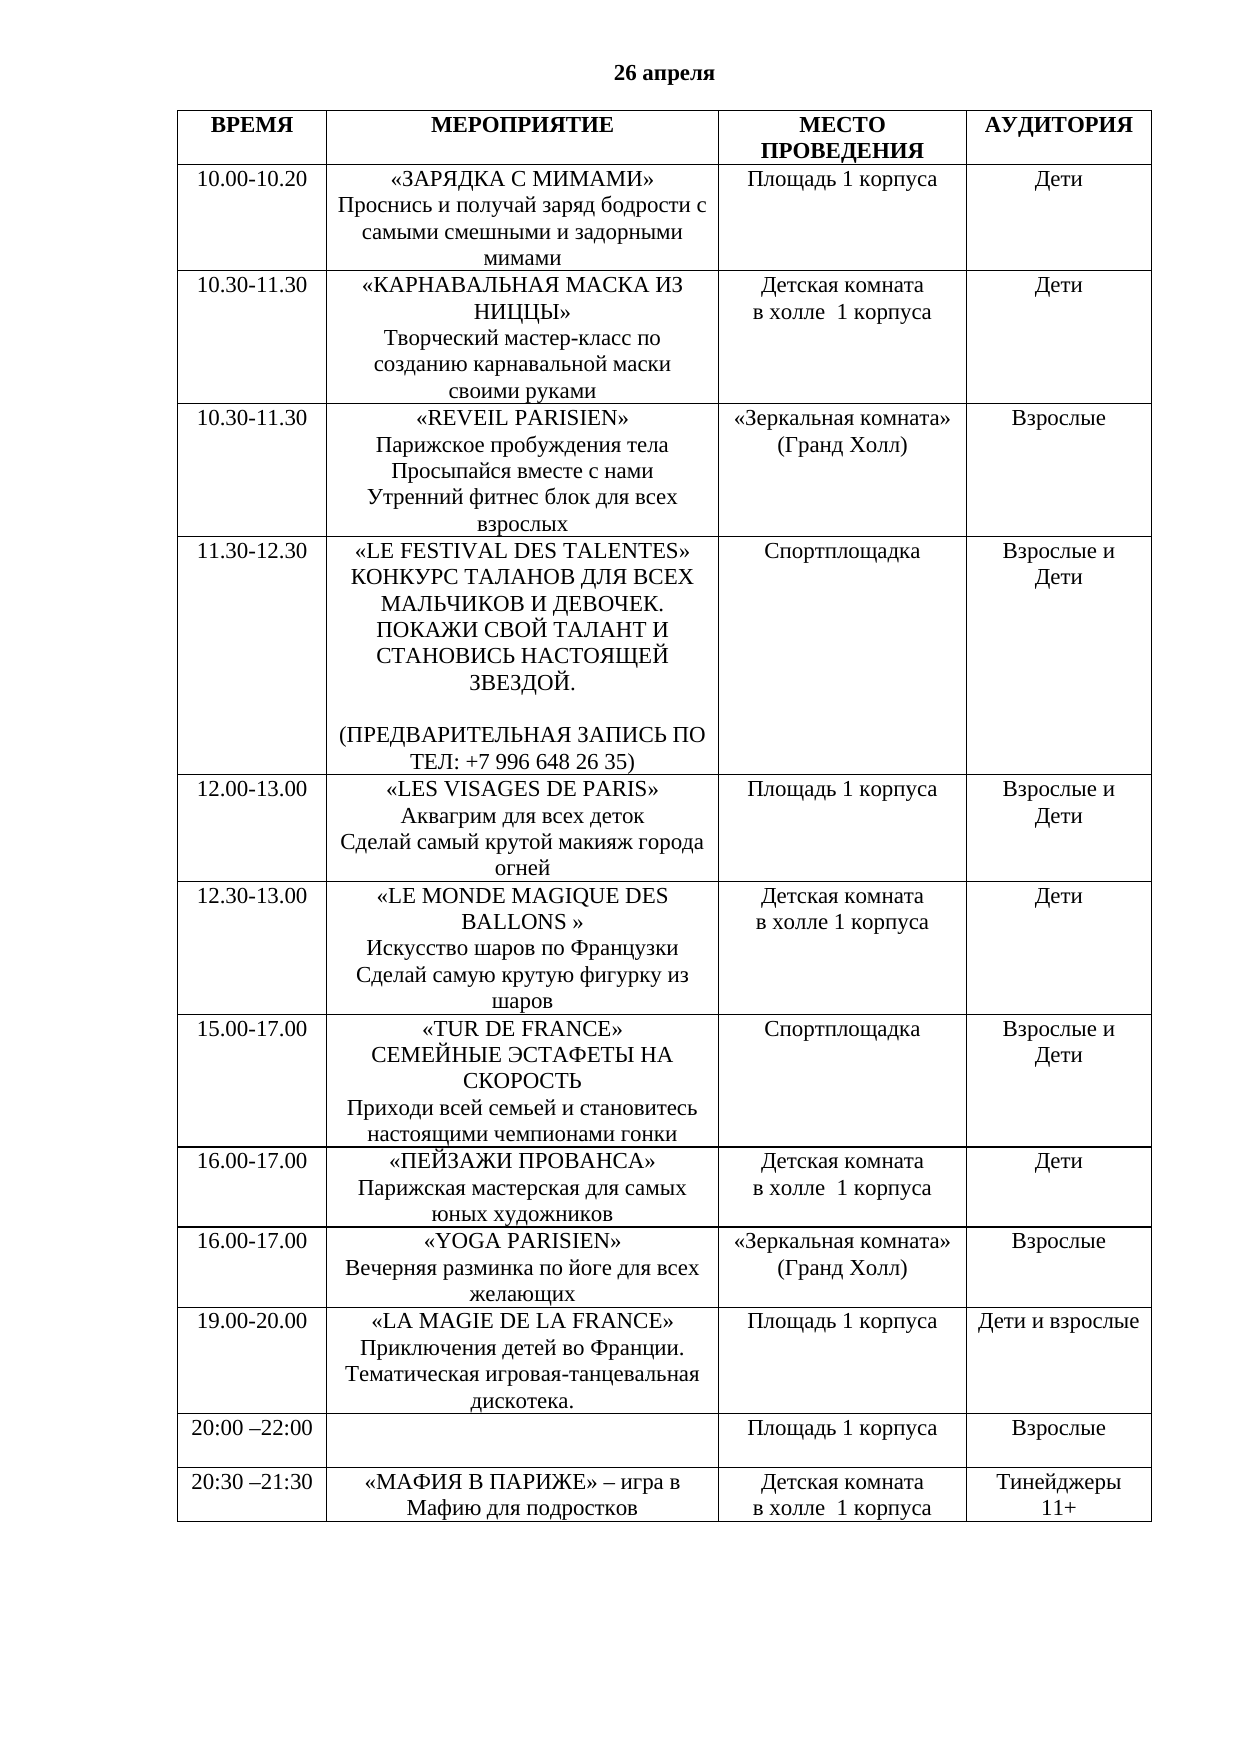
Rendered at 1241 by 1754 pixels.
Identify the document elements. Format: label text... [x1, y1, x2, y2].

table_header МЕСТО ПРОВЕДЕНИЯ [719, 111, 966, 164]
table_cell 16.00-17.00 [178, 1228, 326, 1307]
table_cell 10.30-11.30 [178, 271, 326, 403]
table_header МЕРОПРИЯТИЕ [327, 111, 718, 164]
table_cell Тинейджеры 11+ [967, 1468, 1151, 1521]
table_cell Взрослые [967, 1228, 1151, 1307]
table_cell «МАФИЯ В ПАРИЖЕ» – игра в Мафию для подростков [327, 1468, 718, 1521]
table_cell 19.00-20.00 [178, 1308, 326, 1413]
table_cell «LE MONDE MAGIQUE DES BALLONS » Искусство шаров по Французки Сделай самую крутую фигурку из шаров [327, 882, 718, 1013]
table_cell Детская комната в холле 1 корпуса [719, 271, 966, 403]
table_cell «КАРНАВАЛЬНАЯ МАСКА ИЗ НИЦЦЫ» Творческий мастер-класс по созданию карнавальной маски своими руками [327, 271, 718, 403]
table_cell «TUR DE FRANCE» СЕМЕЙНЫЕ ЭСТАФЕТЫ НА СКОРОСТЬ Приходи всей семьей и становитесь настоящими чемпионами гонки [327, 1015, 718, 1146]
table_cell «REVEIL PARISIEN» Парижское пробуждения тела Просыпайся вместе с нами Утренний фитнес блок для всех взрослых [327, 404, 718, 536]
table_cell Взрослые [967, 404, 1151, 536]
table_cell 20:30 –21:30 [178, 1468, 326, 1521]
table_cell Площадь 1 корпуса [719, 165, 966, 270]
table_cell Детская комната в холле 1 корпуса [719, 1148, 966, 1226]
table_header АУДИТОРИЯ [967, 111, 1151, 164]
text 26 апреля [177, 59, 1152, 86]
table_cell «Зеркальная комната» (Гранд Холл) [719, 404, 966, 536]
table_cell Детская комната в холле 1 корпуса [719, 1468, 966, 1521]
table_cell 12.00-13.00 [178, 775, 326, 881]
table_cell 10.00-10.20 [178, 165, 326, 270]
table_cell Площадь 1 корпуса [719, 1308, 966, 1413]
table_cell Детская комната в холле 1 корпуса [719, 882, 966, 1013]
table_cell Взрослые и Дети [967, 775, 1151, 881]
table_cell 15.00-17.00 [178, 1015, 326, 1146]
table_cell Спортплощадка [719, 537, 966, 774]
table_cell Взрослые [967, 1414, 1151, 1467]
table_cell 20:00 –22:00 [178, 1414, 326, 1467]
table_cell Дети [967, 882, 1151, 1013]
table_cell Дети [967, 1148, 1151, 1226]
table_cell 12.30-13.00 [178, 882, 326, 1013]
table_cell Спортплощадка [719, 1015, 966, 1146]
table_cell «LES VISAGES DE PARIS» Аквагрим для всех деток Сделай самый крутой макияж города огней [327, 775, 718, 881]
table_cell [327, 1414, 718, 1467]
table_cell «YOGA PARISIEN» Вечерняя разминка по йоге для всех желающих [327, 1228, 718, 1307]
table_cell «ЗАРЯДКА С МИМАМИ» Проснись и получай заряд бодрости с самыми смешными и задорными мимами [327, 165, 718, 270]
table_cell «LA MAGIE DE LA FRANCE» Приключения детей во Франции. Тематическая игровая-танцевальная дискотека. [327, 1308, 718, 1413]
table_cell Площадь 1 корпуса [719, 1414, 966, 1467]
table_cell 11.30-12.30 [178, 537, 326, 774]
table_cell Дети [967, 271, 1151, 403]
table_cell Взрослые и Дети [967, 1015, 1151, 1146]
table_cell Дети [967, 165, 1151, 270]
table_cell «ПЕЙЗАЖИ ПРОВАНСА» Парижская мастерская для самых юных художников [327, 1148, 718, 1226]
table_cell «Зеркальная комната» (Гранд Холл) [719, 1228, 966, 1307]
table_cell Дети и взрослые [967, 1308, 1151, 1413]
table_cell 10.30-11.30 [178, 404, 326, 536]
table_cell Взрослые и Дети [967, 537, 1151, 774]
table_cell 16.00-17.00 [178, 1148, 326, 1226]
table_header ВРЕМЯ [178, 111, 326, 164]
table_cell «LE FESTIVAL DES TALENTES» КОНКУРС ТАЛАНОВ ДЛЯ ВСЕХ МАЛЬЧИКОВ И ДЕВОЧЕК. ПОКАЖИ СВОЙ ТАЛАНТ И СТАНОВИСЬ НАСТОЯЩЕЙ ЗВЕЗДОЙ. (ПРЕДВАРИТЕЛЬНАЯ ЗАПИСЬ ПО ТЕЛ: +7 996 648 26 35) [327, 537, 718, 774]
table_cell Площадь 1 корпуса [719, 775, 966, 881]
